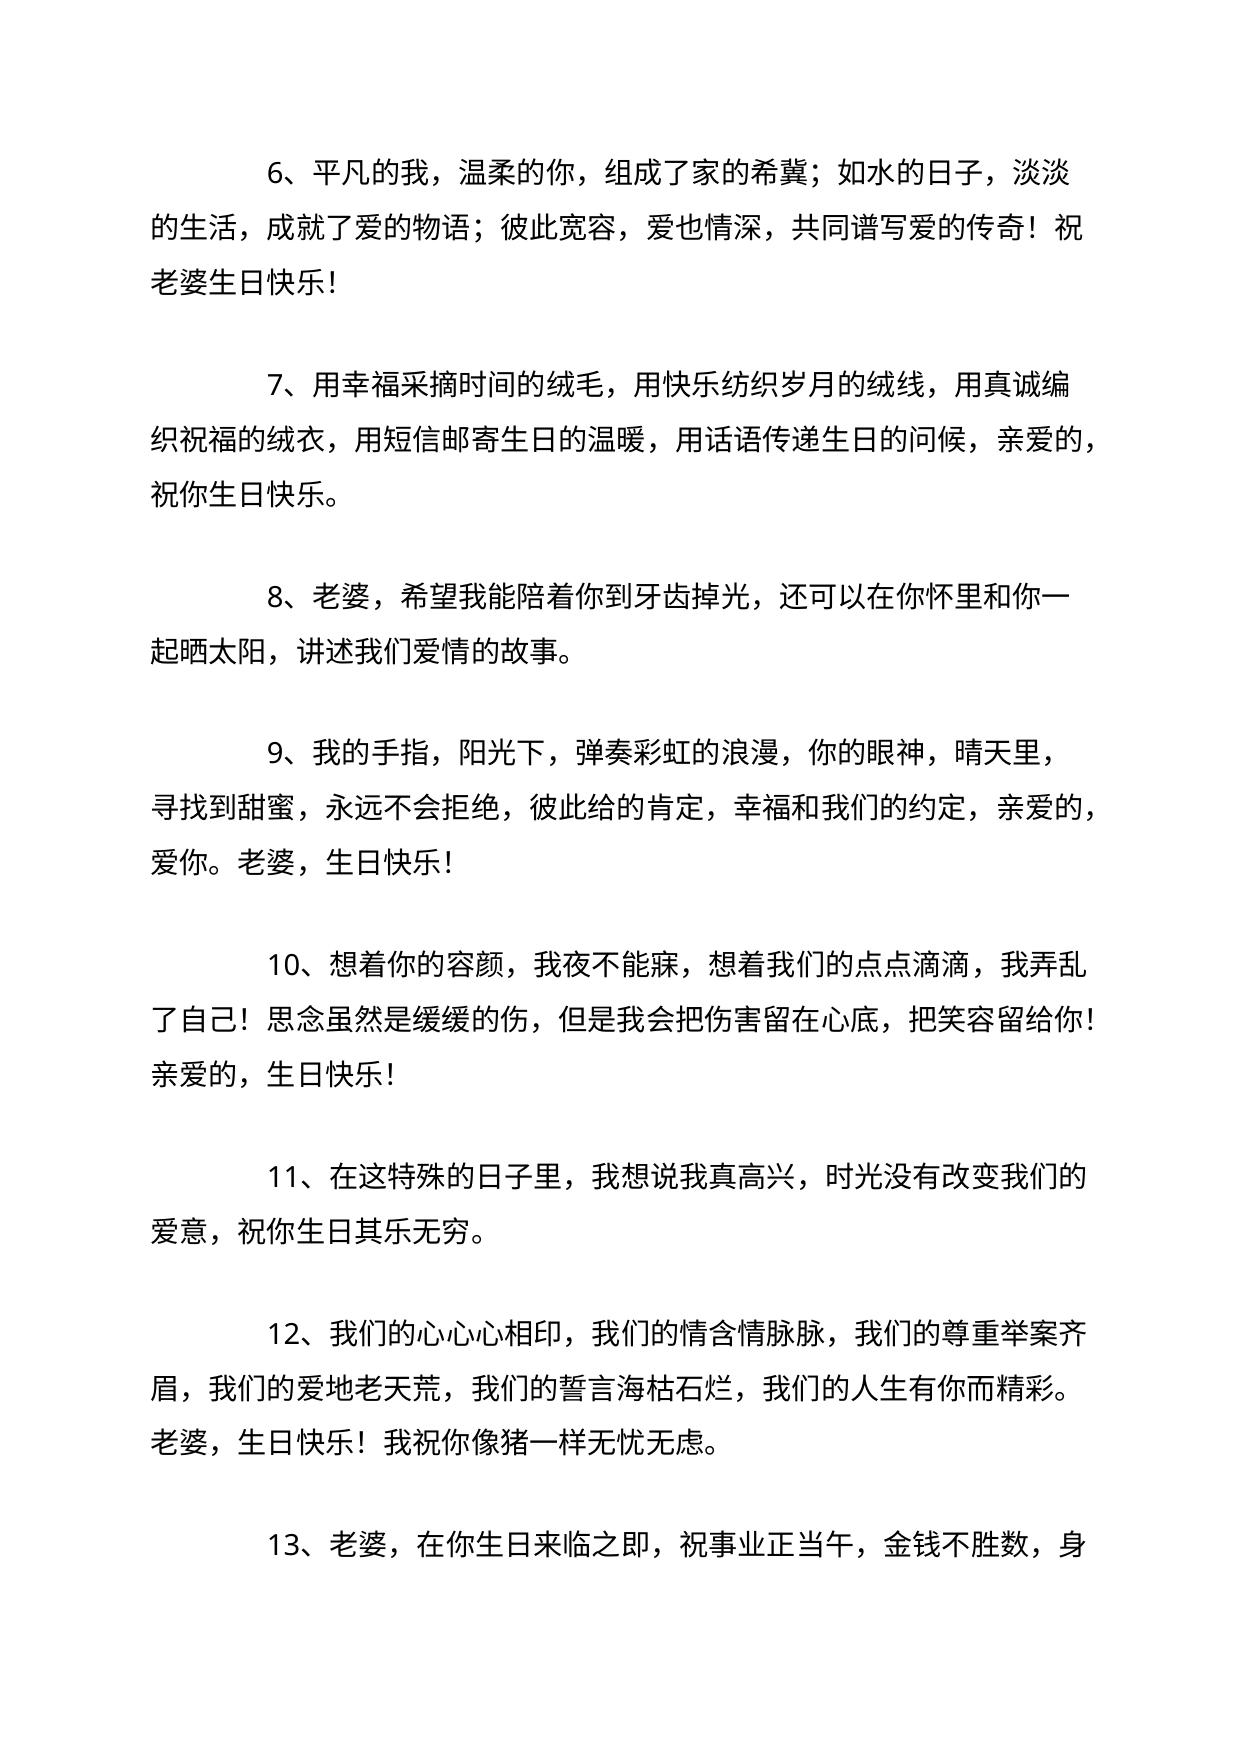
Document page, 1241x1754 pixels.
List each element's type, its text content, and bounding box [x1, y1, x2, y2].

text 7、用幸福采摘时间的绒毛，用快乐纺织岁月的绒线，用真诚编织祝福的绒衣，用短信邮寄生日的温暖，用话语传递生日的问候，亲爱的，祝你生日快乐。 [150, 362, 1090, 514]
text 10、想着你的容颜，我夜不能寐，想着我们的点点滴滴，我弄乱了自己！思念虽然是缓缓的伤，但是我会把伤害留在心底，把笑容留给你！亲爱的，生日快乐！ [150, 942, 1090, 1094]
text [150, 1522, 1090, 1564]
text 8、老婆，希望我能陪着你到牙齿掉光，还可以在你怀里和你一起晒太阳，讲述我们爱情的故事。 [150, 573, 1090, 671]
text 12、我们的心心心相印，我们的情含情脉脉，我们的尊重举案齐眉，我们的爱地老天荒，我们的誓言海枯石烂，我们的人生有你而精彩。老婆，生日快乐！我祝你像猪一样无忧无虑。 [150, 1310, 1090, 1462]
text 9、我的手指，阳光下，弹奏彩虹的浪漫，你的眼神，晴天里，寻找到甜蜜，永远不会拒绝，彼此给的肯定，幸福和我们的约定，亲爱的，爱你。老婆，生日快乐！ [150, 730, 1090, 882]
text 6、平凡的我，温柔的你，组成了家的希冀；如水的日子，淡淡的生活，成就了爱的物语；彼此宽容，爱也情深，共同谱写爱的传奇！祝老婆生日快乐！ [150, 150, 1090, 302]
text 11、在这特殊的日子里，我想说我真高兴，时光没有改变我们的爱意，祝你生日其乐无穷。 [150, 1153, 1090, 1251]
